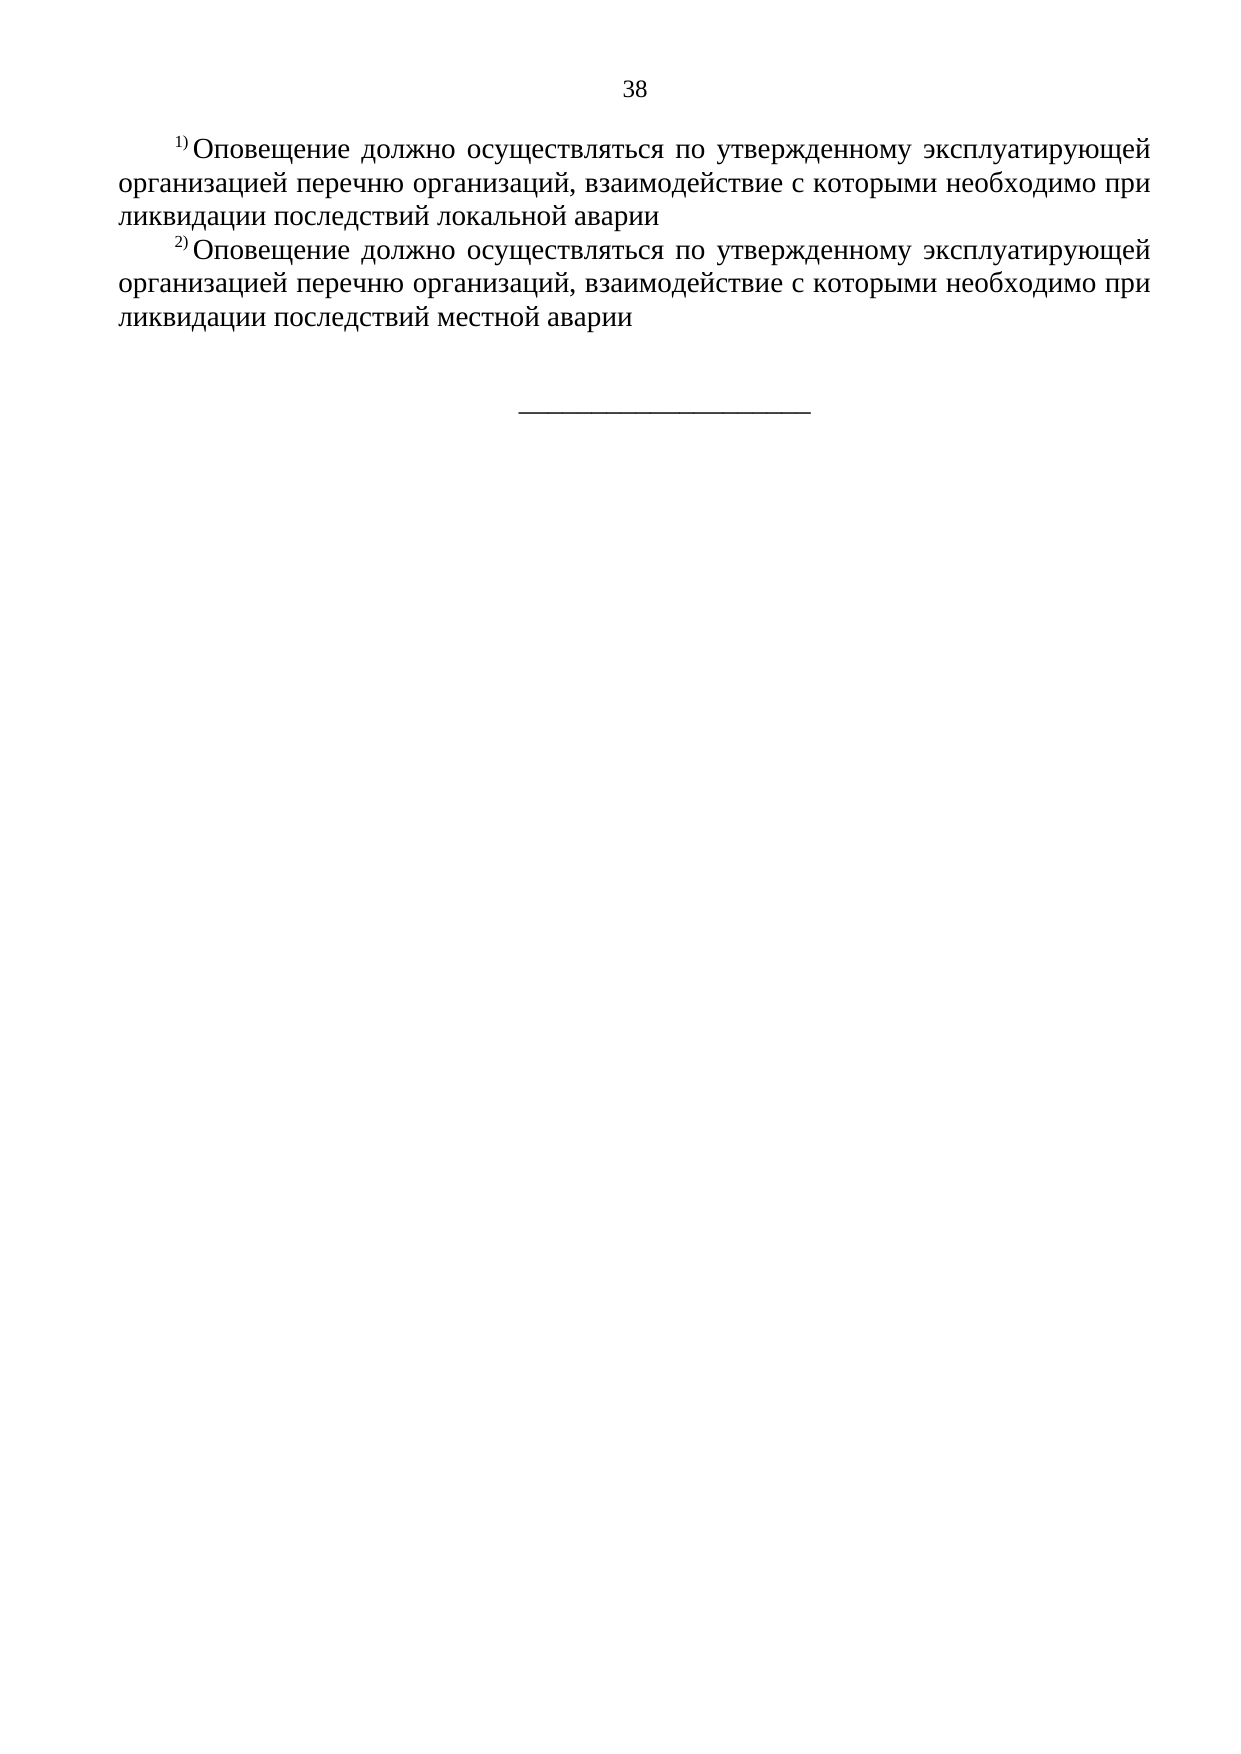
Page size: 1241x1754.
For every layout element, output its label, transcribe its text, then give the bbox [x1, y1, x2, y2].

text ____________________ [118, 383, 1152, 416]
text 2) Оповещение должно осуществляться по утвержденному эксплуатирующей организацией перечню организаций, взаимодействие с которыми необходимо при ликвидации последствий местной аварии [118, 232, 1152, 333]
text 1) Оповещение должно осуществляться по утвержденному эксплуатирующей организацией перечню организаций, взаимодействие с которыми необходимо при ликвидации последствий локальной аварии [118, 131, 1152, 232]
